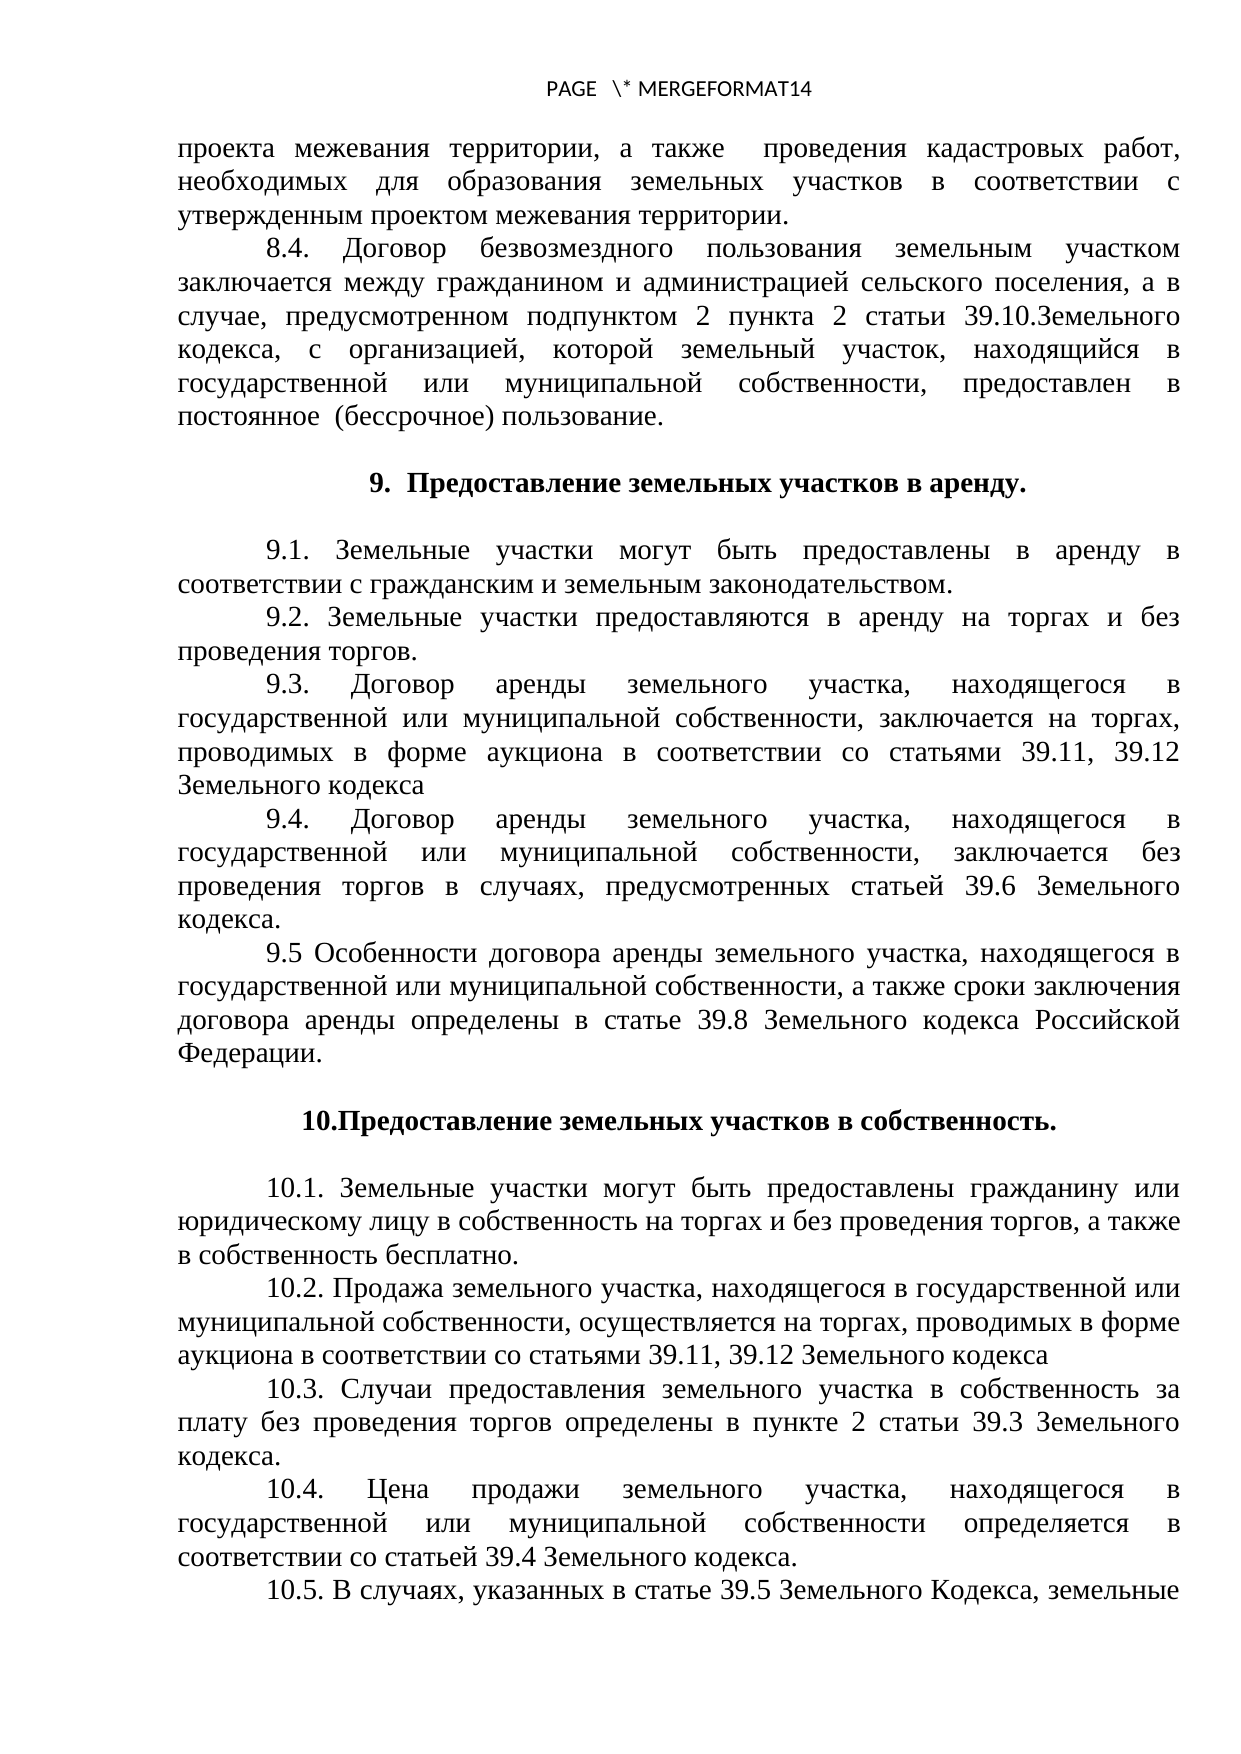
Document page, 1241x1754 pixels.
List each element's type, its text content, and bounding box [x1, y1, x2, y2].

text 9.1. Земельные участки могут быть предоставлены в аренду в соответствии с гражданским и земельным законодательством. [177, 532, 1181, 599]
text 10.3. Случаи предоставления земельного участка в собственность за плату без проведения торгов определены в пункте 2 статьи 39.3 Земельного кодекса. [177, 1371, 1181, 1472]
text 10.2. Продажа земельного участка, находящегося в государственной или муниципальной собственности, осуществляется на торгах, проводимых в форме аукциона в соответствии со статьями 39.11, 39.12 Земельного кодекса [177, 1270, 1181, 1371]
text 9.3. Договор аренды земельного участка, находящегося в государственной или муниципальной собственности, заключается на торгах, проводимых в форме аукциона в соответствии со статьями 39.11, 39.12 Земельного кодекса [177, 667, 1181, 801]
text 9.5 Особенности договора аренды земельного участка, находящегося в государственной или муниципальной собственности, а также сроки заключения договора аренды определены в статье 39.8 Земельного кодекса Российской Федерации. [177, 935, 1181, 1069]
text 10.4. Цена продажи земельного участка, находящегося в государственной или муниципальной собственности определяется в соответствии со статьей 39.4 Земельного кодекса. [177, 1472, 1181, 1572]
text 10.1. Земельные участки могут быть предоставлены гражданину или юридическому лицу в собственность на торгах и без проведения торгов, а также в собственность бесплатно. [177, 1170, 1181, 1270]
text 10.Предоставление земельных участков в собственность. [177, 1103, 1181, 1136]
text 8.4. Договор безвозмездного пользования земельным участком заключается между гражданином и администрацией сельского поселения, а в случае, предусмотренном подпунктом 2 пункта 2 статьи 39.10.Земельного кодекса, с организацией, которой земельный участок, находящийся в государственной или муниципальной собственности, предоставлен в постоянное (бессрочное) пользование. [177, 231, 1181, 432]
text 9.2. Земельные участки предоставляются в аренду на торгах и без проведения торгов. [177, 599, 1181, 667]
list Предоставление земельных участков в аренду. [215, 465, 1181, 499]
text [177, 1572, 1181, 1606]
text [177, 130, 1181, 231]
text 9.4. Договор аренды земельного участка, находящегося в государственной или муниципальной собственности, заключается без проведения торгов в случаях, предусмотренных статьей 39.6 Земельного кодекса. [177, 801, 1181, 935]
